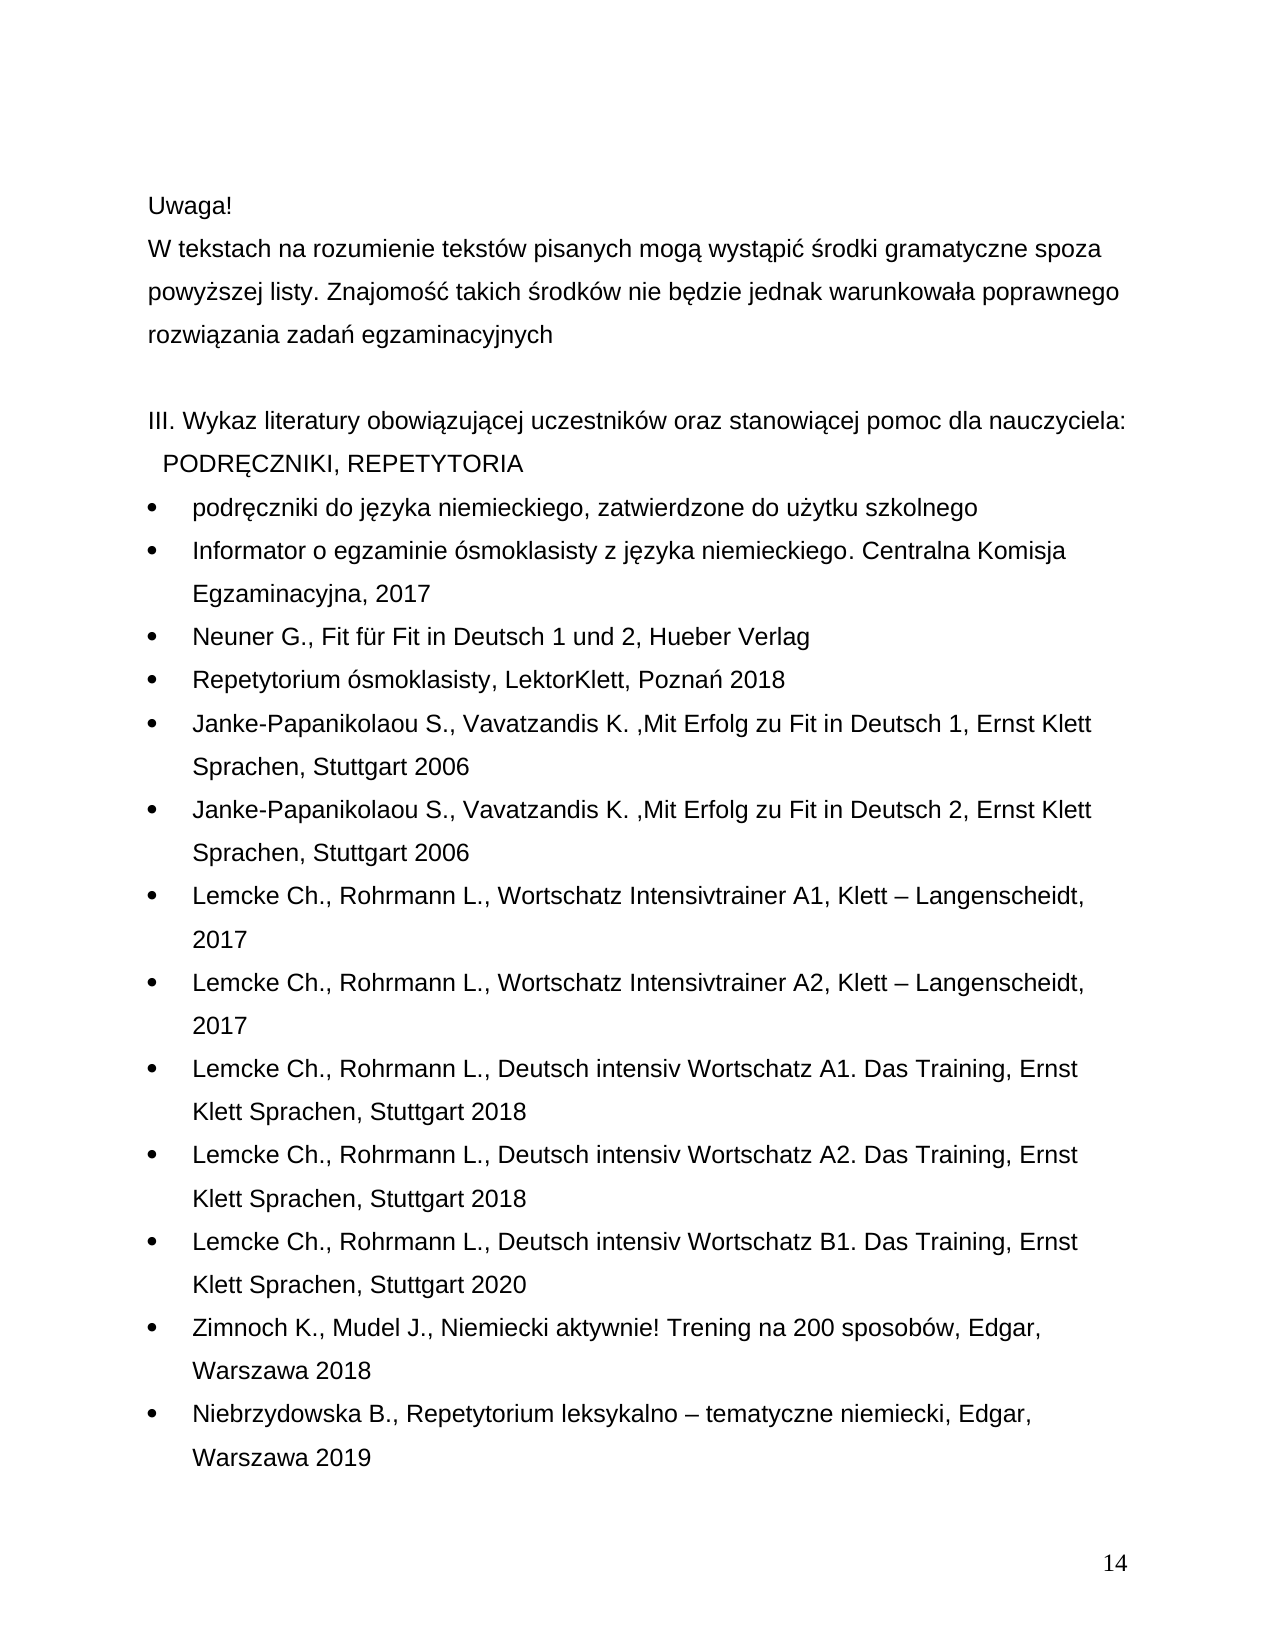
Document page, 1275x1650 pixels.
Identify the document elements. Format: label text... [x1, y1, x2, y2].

list Informator o egzaminie ósmoklasisty z języka niemieckiego. Centralna Komisja Egzaminacyjna, 2017 [148, 536, 1127, 608]
list Lemcke Ch., Rohrmann L., Deutsch intensiv Wortschatz A2. Das Training, Ernst Klett Sprachen, Stuttgart 2018 [148, 1140, 1127, 1212]
text Uwaga! [148, 191, 1127, 219]
list Lemcke Ch., Rohrmann L., Deutsch intensiv Wortschatz A1. Das Training, Ernst Klett Sprachen, Stuttgart 2018 [148, 1054, 1127, 1126]
list podręczniki do języka niemieckiego, zatwierdzone do użytku szkolnego [148, 493, 1127, 521]
list Neuner G., Fit für Fit in Deutsch 1 und 2, Hueber Verlag [148, 622, 1127, 651]
list Repetytorium ósmoklasisty, LektorKlett, Poznań 2018 [148, 665, 1127, 694]
text PODRĘCZNIKI, REPETYTORIA [162, 449, 1127, 478]
text W tekstach na rozumienie tekstów pisanych mogą wystąpić środki gramatyczne spoza powyższej listy. Znajomość takich środków nie będzie jednak warunkowała poprawnego rozwiązania zadań egzaminacyjnych [148, 234, 1127, 349]
text III. Wykaz literatury obowiązującej uczestników oraz stanowiącej pomoc dla nauczyciela: [148, 406, 1127, 435]
list Janke-Papanikolaou S., Vavatzandis K. ,Mit Erfolg zu Fit in Deutsch 2, Ernst Klett Sprachen, Stuttgart 2006 [148, 795, 1127, 867]
list Lemcke Ch., Rohrmann L., Wortschatz Intensivtrainer A1, Klett – Langenscheidt, 2017 [148, 881, 1127, 953]
list Niebrzydowska B., Repetytorium leksykalno – tematyczne niemiecki, Edgar, Warszawa 2019 [148, 1399, 1127, 1471]
list Lemcke Ch., Rohrmann L., Deutsch intensiv Wortschatz B1. Das Training, Ernst Klett Sprachen, Stuttgart 2020 [148, 1227, 1127, 1299]
list Zimnoch K., Mudel J., Niemiecki aktywnie! Trening na 200 sposobów, Edgar, Warszawa 2018 [148, 1313, 1127, 1385]
list Janke-Papanikolaou S., Vavatzandis K. ,Mit Erfolg zu Fit in Deutsch 1, Ernst Klett Sprachen, Stuttgart 2006 [148, 709, 1127, 781]
list Lemcke Ch., Rohrmann L., Wortschatz Intensivtrainer A2, Klett – Langenscheidt, 2017 [148, 968, 1127, 1040]
